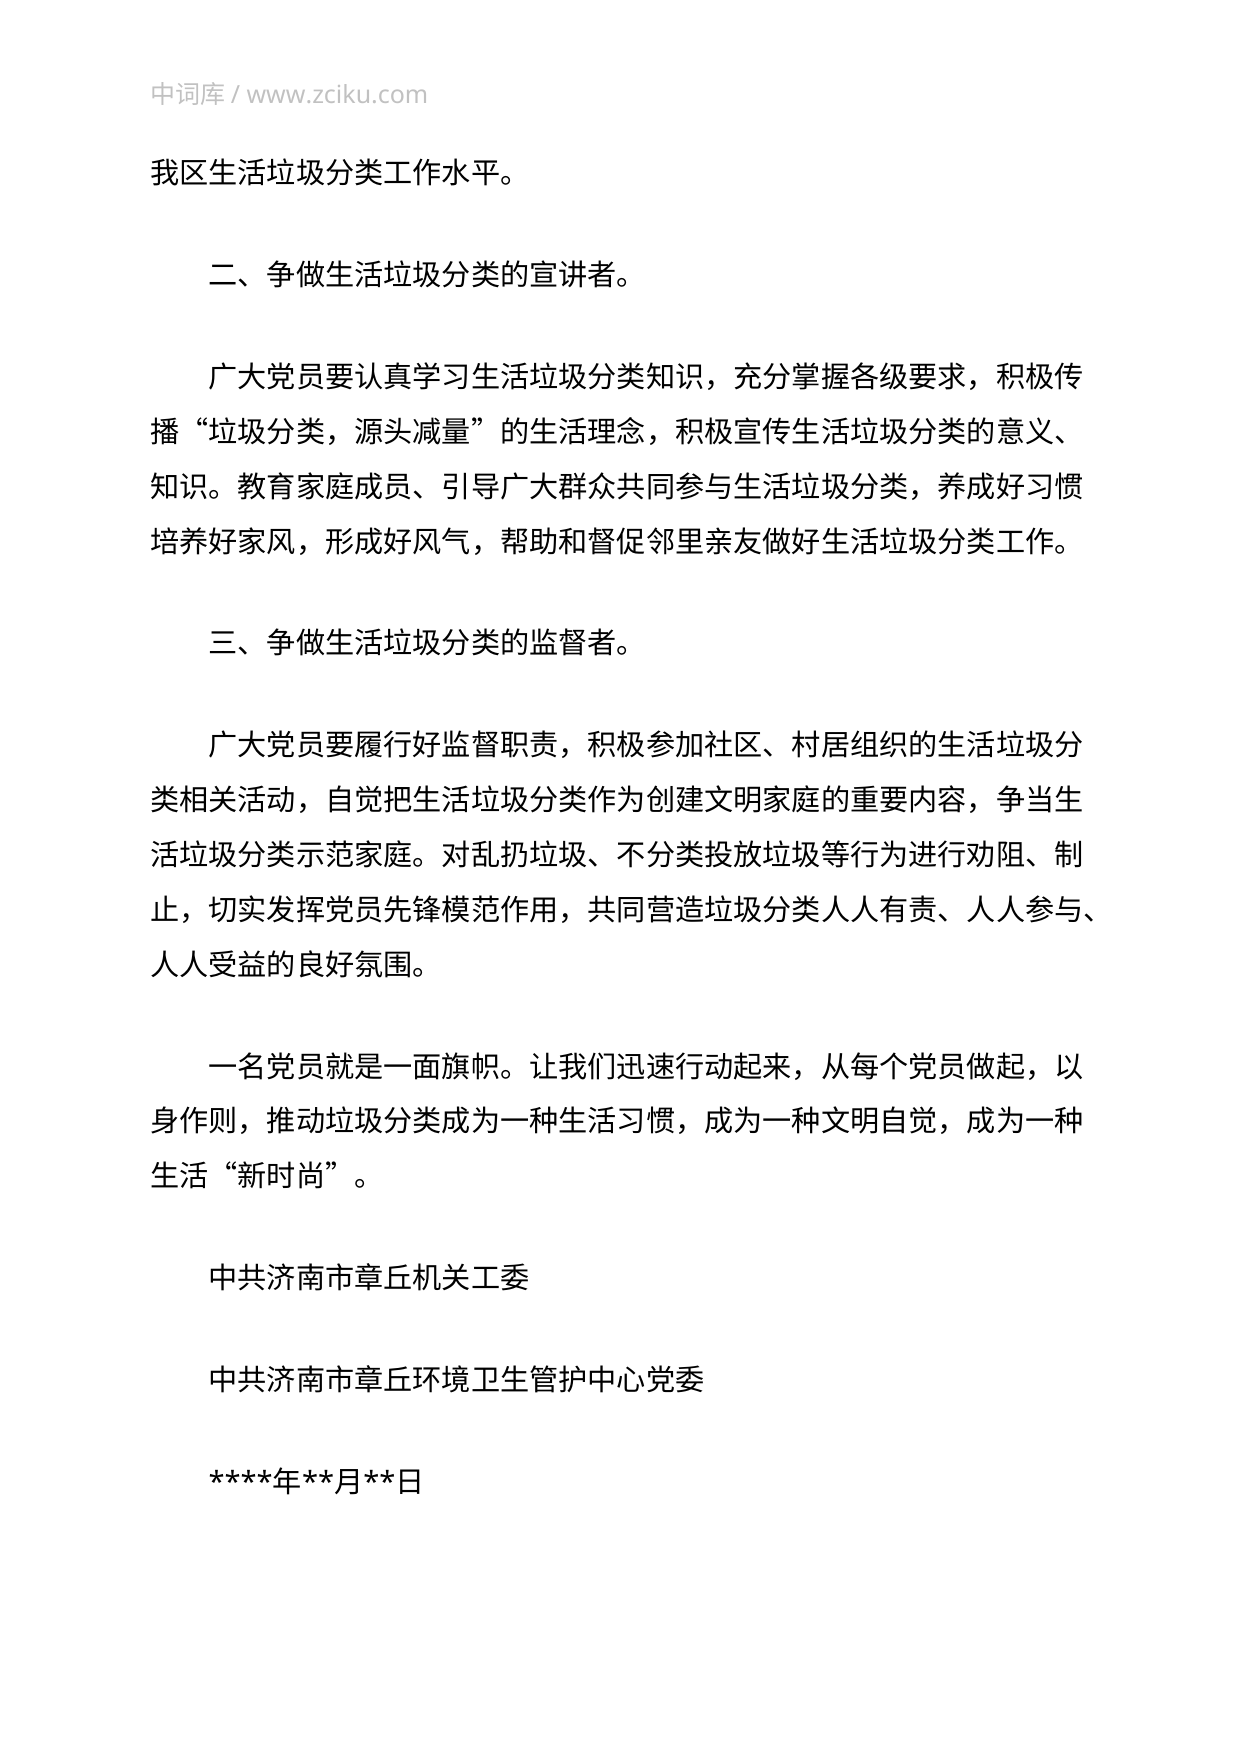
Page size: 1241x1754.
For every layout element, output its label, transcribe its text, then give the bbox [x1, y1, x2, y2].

text 中共济南市章丘机关工委 [150, 1255, 1090, 1297]
text 三、争做生活垃圾分类的监督者。 [150, 620, 1090, 662]
text 一名党员就是一面旗帜。让我们迅速行动起来，从每个党员做起，以身作则，推动垃圾分类成为一种生活习惯，成为一种文明自觉，成为一种生活“新时尚”。 [150, 1043, 1090, 1195]
text 二、争做生活垃圾分类的宣讲者。 [150, 252, 1090, 294]
text ****年**月**日 [150, 1458, 1090, 1501]
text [150, 150, 1090, 192]
text 广大党员要认真学习生活垃圾分类知识，充分掌握各级要求，积极传播“垃圾分类，源头减量”的生活理念，积极宣传生活垃圾分类的意义、知识。教育家庭成员、引导广大群众共同参与生活垃圾分类，养成好习惯培养好家风，形成好风气，帮助和督促邻里亲友做好生活垃圾分类工作。 [150, 353, 1090, 561]
text 广大党员要履行好监督职责，积极参加社区、村居组织的生活垃圾分类相关活动，自觉把生活垃圾分类作为创建文明家庭的重要内容，争当生活垃圾分类示范家庭。对乱扔垃圾、不分类投放垃圾等行为进行劝阻、制止，切实发挥党员先锋模范作用，共同营造垃圾分类人人有责、人人参与、人人受益的良好氛围。 [150, 722, 1090, 984]
text 中共济南市章丘环境卫生管护中心党委 [150, 1356, 1090, 1399]
